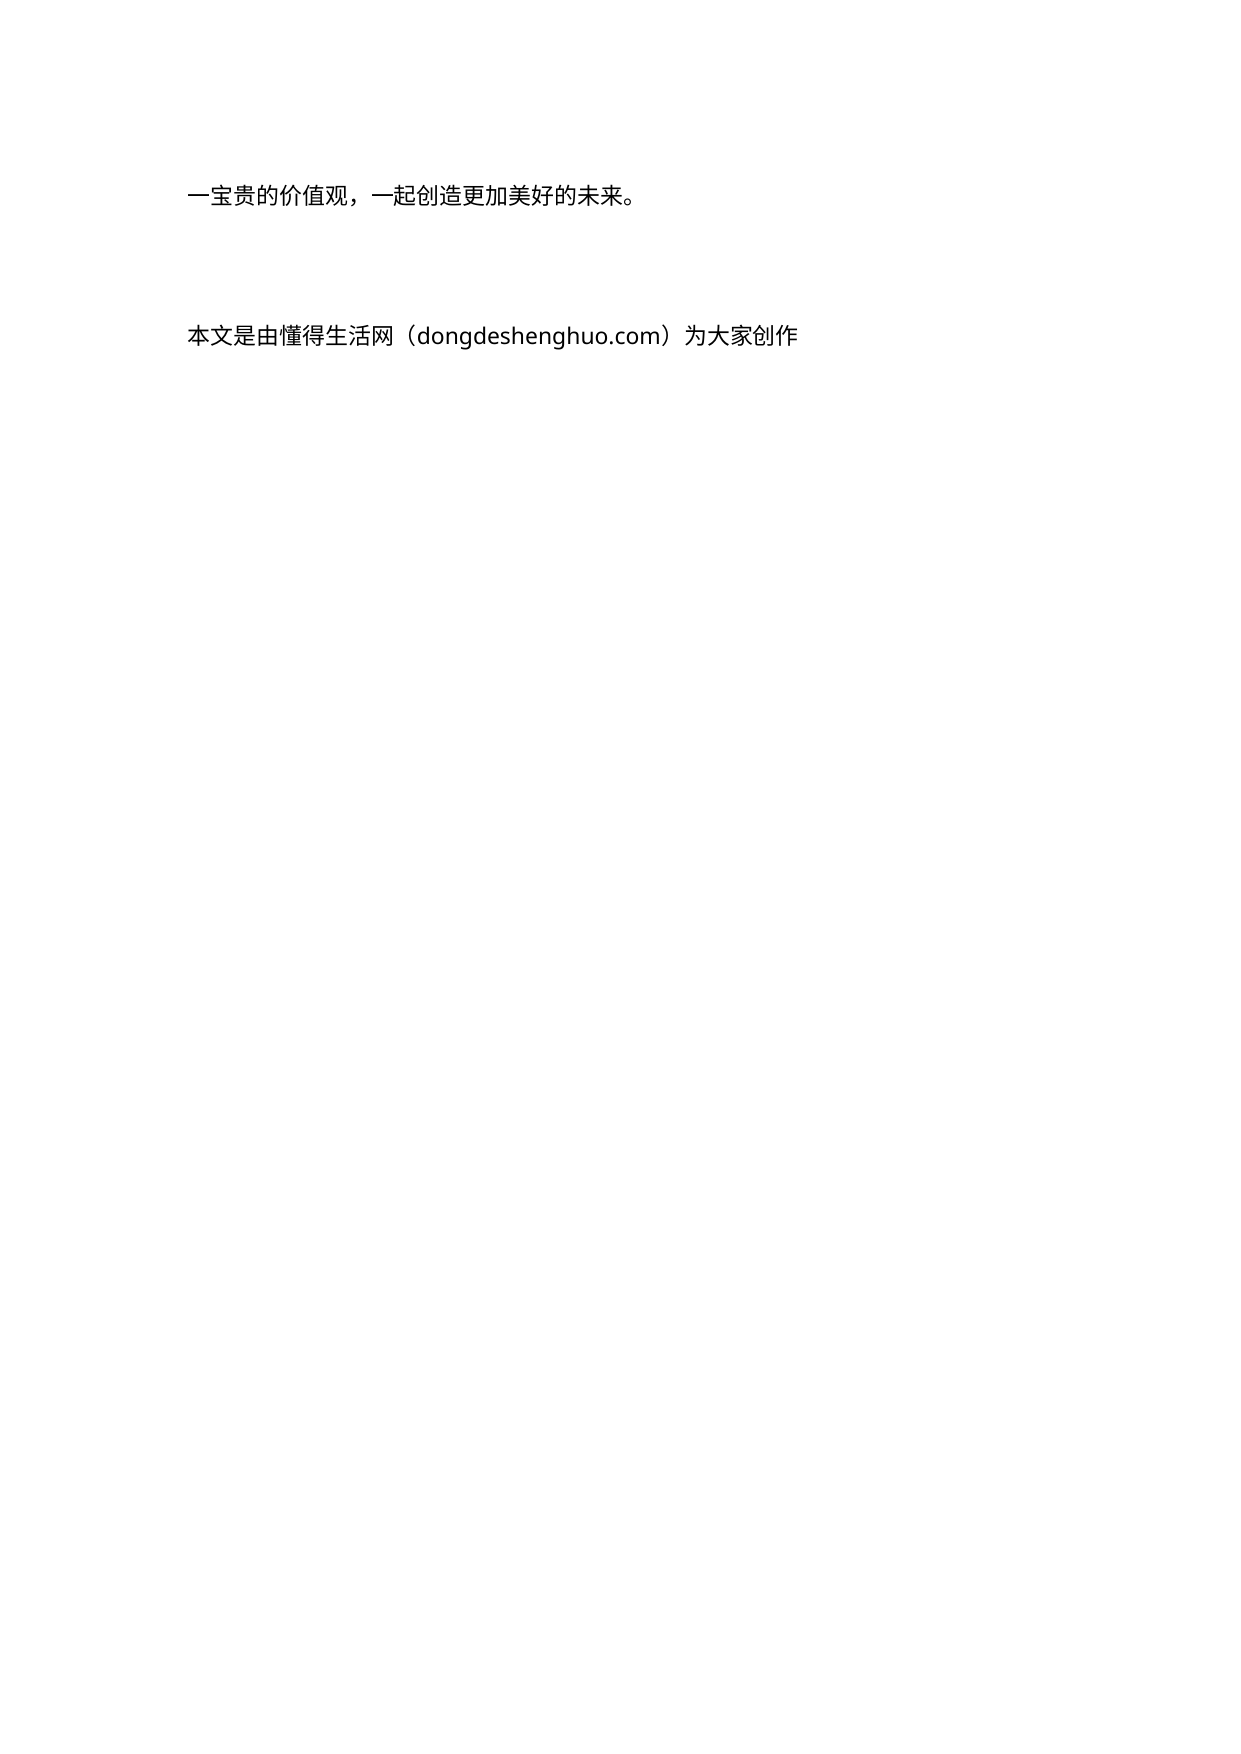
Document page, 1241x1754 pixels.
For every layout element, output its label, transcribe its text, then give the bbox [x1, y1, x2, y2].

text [187, 162, 1053, 227]
text 本文是由懂得生活网（dongdeshenghuo.com）为大家创作 [187, 302, 1053, 367]
